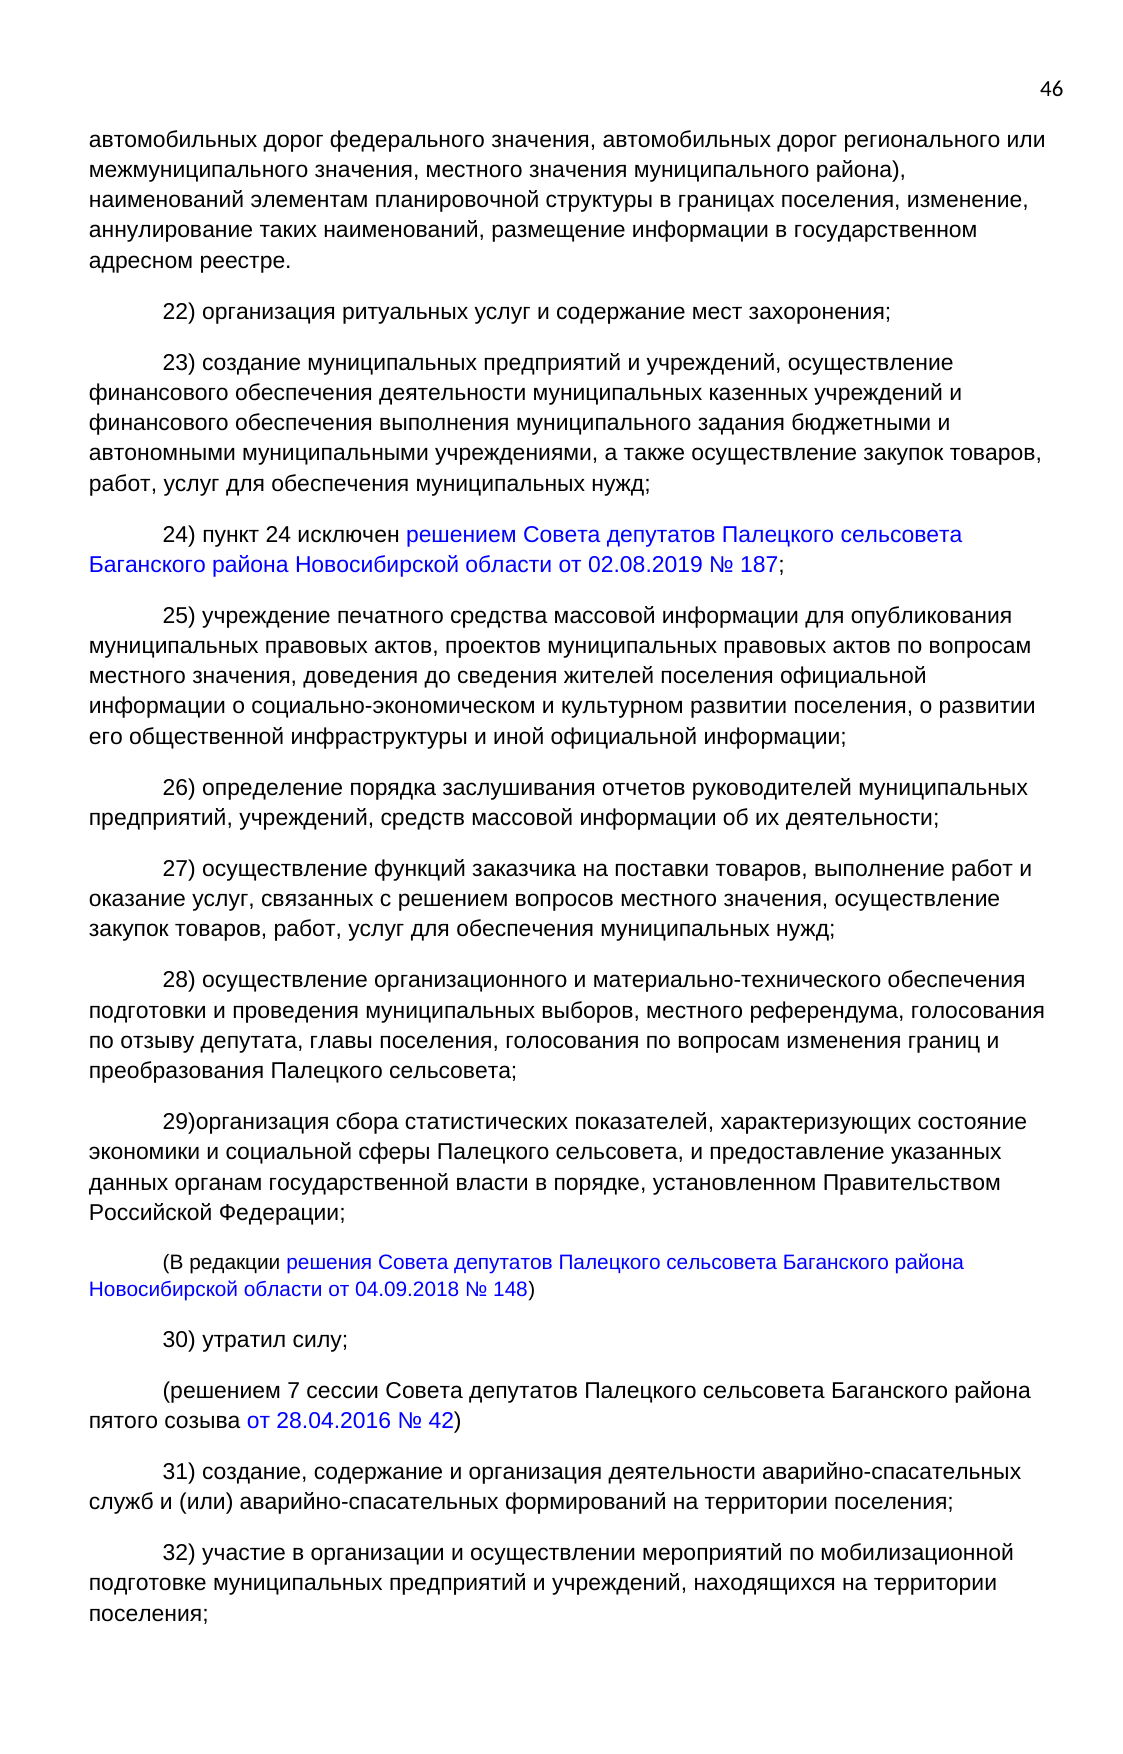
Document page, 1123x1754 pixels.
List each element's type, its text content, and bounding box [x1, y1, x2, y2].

text 25) учреждение печатного средства массовой информации для опубликования муниципальных правовых актов, проектов муниципальных правовых актов по вопросам местного значения, доведения до сведения жителей поселения официальной информации о социально-экономическом и культурном развитии поселения, о развитии его общественной инфраструктуры и иной официальной информации; [89, 602, 1063, 749]
text 23) создание муниципальных предприятий и учреждений, осуществление финансового обеспечения деятельности муниципальных казенных учреждений и финансового обеспечения выполнения муниципального задания бюджетными и автономными муниципальными учреждениями, а также осуществление закупок товаров, работ, услуг для обеспечения муниципальных нужд; [89, 349, 1063, 496]
text 31) создание, содержание и организация деятельности аварийно-спасательных служб и (или) аварийно-спасательных формирований на территории поселения; [89, 1458, 1063, 1514]
text 28) осуществление организационного и материально-технического обеспечения подготовки и проведения муниципальных выборов, местного референдума, голосования по отзыву депутата, главы поселения, голосования по вопросам изменения границ и преобразования Палецкого сельсовета; [89, 966, 1063, 1083]
text 30) утратил силу; [89, 1326, 1063, 1352]
text 26) определение порядка заслушивания отчетов руководителей муниципальных предприятий, учреждений, средств массовой информации об их деятельности; [89, 774, 1063, 830]
text 27) осуществление функций заказчика на поставки товаров, выполнение работ и оказание услуг, связанных с решением вопросов местного значения, осуществление закупок товаров, работ, услуг для обеспечения муниципальных нужд; [89, 855, 1063, 942]
text 22) организация ритуальных услуг и содержание мест захоронения; [89, 298, 1063, 324]
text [89, 126, 1063, 273]
text (В редакции решения Совета депутатов Палецкого сельсовета Баганского района Новосибирской области от 04.09.2018 № 148) [89, 1250, 1063, 1301]
text 32) участие в организации и осуществлении мероприятий по мобилизационной подготовке муниципальных предприятий и учреждений, находящихся на территории поселения; [89, 1539, 1063, 1626]
text 24) пункт 24 исключен решением Совета депутатов Палецкого сельсовета Баганского района Новосибирской области от 02.08.2019 № 187; [89, 521, 1063, 577]
text 29)организация сбора статистических показателей, характеризующих состояние экономики и социальной сферы Палецкого сельсовета, и предоставление указанных данных органам государственной власти в порядке, установленном Правительством Российской Федерации; [89, 1108, 1063, 1225]
text (решением 7 сессии Совета депутатов Палецкого сельсовета Баганского района пятого созыва от 28.04.2016 № 42) [89, 1377, 1063, 1433]
